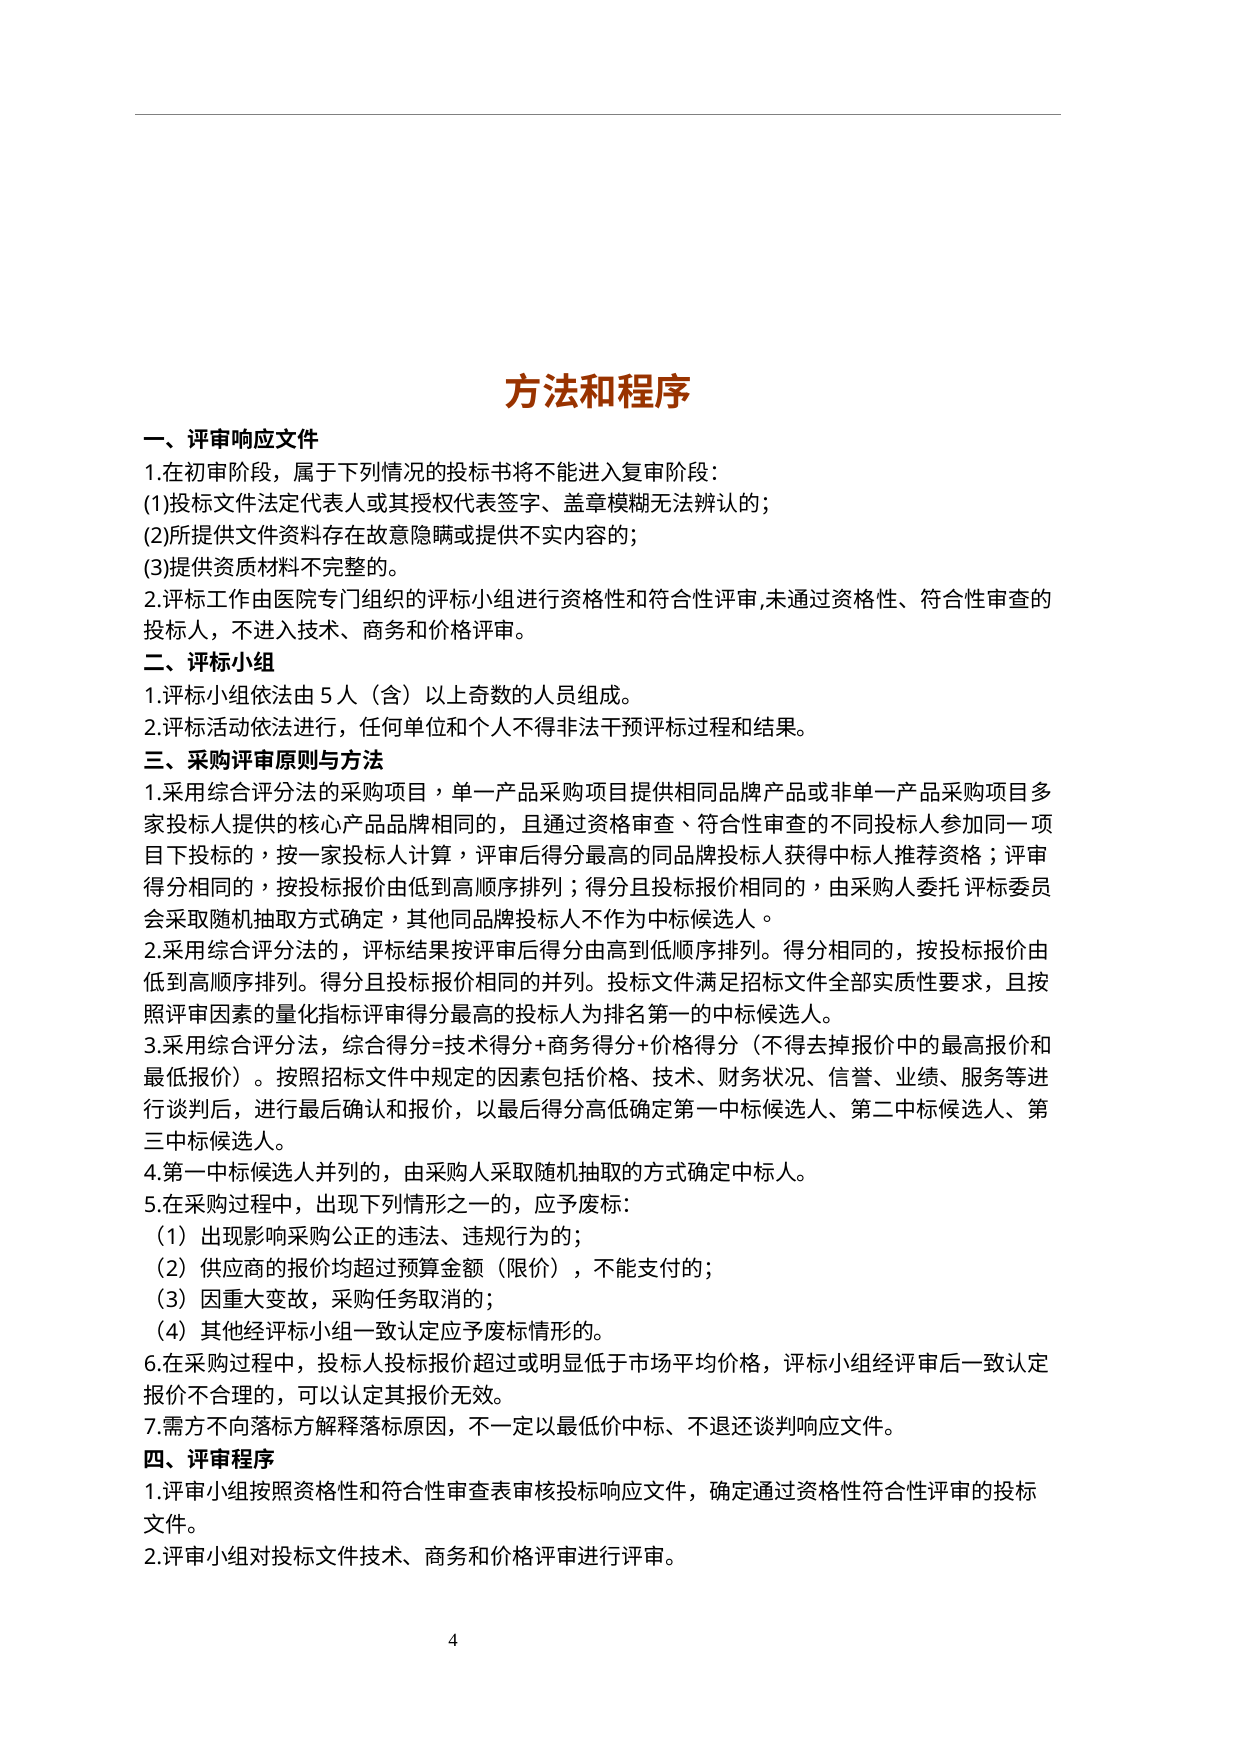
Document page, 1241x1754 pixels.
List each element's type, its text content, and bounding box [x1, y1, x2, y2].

text 三、采购评审原则与方法 [144, 742, 1053, 775]
text 2.评标活动依法进行，任何单位和个人不得非法干预评标过程和结果。 [144, 710, 1053, 742]
text 1.评标小组依法由5人（含）以上奇数的人员组成。 [144, 677, 1053, 710]
text （1）出现影响采购公正的违法、违规行为的； [144, 1219, 1053, 1251]
text 一、评审响应文件 [144, 422, 1053, 454]
text 5.在采购过程中，出现下列情形之一的，应予废标： [144, 1187, 1053, 1219]
text 2.采用综合评分法的，评标结果按评审后得分由高到低顺序排列。得分相同的，按投标报价由低到高顺序排列。得分且投标报价相同的并列。投标文件满足招标文件全部实质性要求，且按照评审因素的量化指标评审得分最高的投标人为排名第一的中标候选人。 [144, 933, 1053, 1028]
text 方法和程序 [144, 357, 1053, 422]
text 2.评标工作由医院专门组织的评标小组进行资格性和符合性评审,未通过资格性、符合性审查的投标人，不进入技术、商务和价格评审。 [144, 582, 1053, 645]
text 1.采用综合评分法的采购项目，单一产品采购项目提供相同品牌产品或非单一产品采购项目多家投标人提供的核心产品品牌相同的，且通过资格审查、符合性审查的不同投标人参加同一项目下投标的，按一家投标人计算，评审后得分最高的同品牌投标人获得中标人推荐资格；评审得分相同的，按投标报价由低到高顺序排列；得分且投标报价相同的，由采购人委托评标委员会采取随机抽取方式确定，其他同品牌投标人不作为中标候选人。 [144, 775, 1053, 933]
text 四、评审程序 [144, 1441, 1053, 1474]
text （3）因重大变故，采购任务取消的； [144, 1282, 1053, 1314]
text （4）其他经评标小组一致认定应予废标情形的。 [144, 1314, 1053, 1346]
text 7.需方不向落标方解释落标原因，不一定以最低价中标、不退还谈判响应文件。 [144, 1409, 1053, 1441]
text 3.采用综合评分法，综合得分=技术得分+商务得分+价格得分（不得去掉报价中的最高报价和最低报价）。按照招标文件中规定的因素包括价格、技术、财务状况、信誉、业绩、服务等进行谈判后，进行最后确认和报价，以最后得分高低确定第一中标候选人、第二中标候选人、第三中标候选人。 [144, 1028, 1053, 1155]
text 6.在采购过程中，投标人投标报价超过或明显低于市场平均价格，评标小组经评审后一致认定报价不合理的，可以认定其报价无效。 [144, 1346, 1053, 1409]
text (2)所提供文件资料存在故意隐瞒或提供不实内容的； [144, 518, 1053, 550]
text (3)提供资质材料不完整的。 [144, 550, 1053, 582]
text 1.在初审阶段，属于下列情况的投标书将不能进入复审阶段： [144, 454, 1053, 486]
text (1)投标文件法定代表人或其授权代表签字、盖章模糊无法辨认的； [144, 486, 1053, 518]
text （2）供应商的报价均超过预算金额（限价），不能支付的； [144, 1251, 1053, 1282]
text 2.评审小组对投标文件技术、商务和价格评审进行评审。 [144, 1539, 1053, 1571]
text 4.第一中标候选人并列的，由采购人采取随机抽取的方式确定中标人。 [144, 1155, 1053, 1187]
text 二、评标小组 [144, 645, 1053, 677]
text 1.评审小组按照资格性和符合性审查表审核投标响应文件，确定通过资格性符合性评审的投标文件。 [144, 1474, 1053, 1539]
